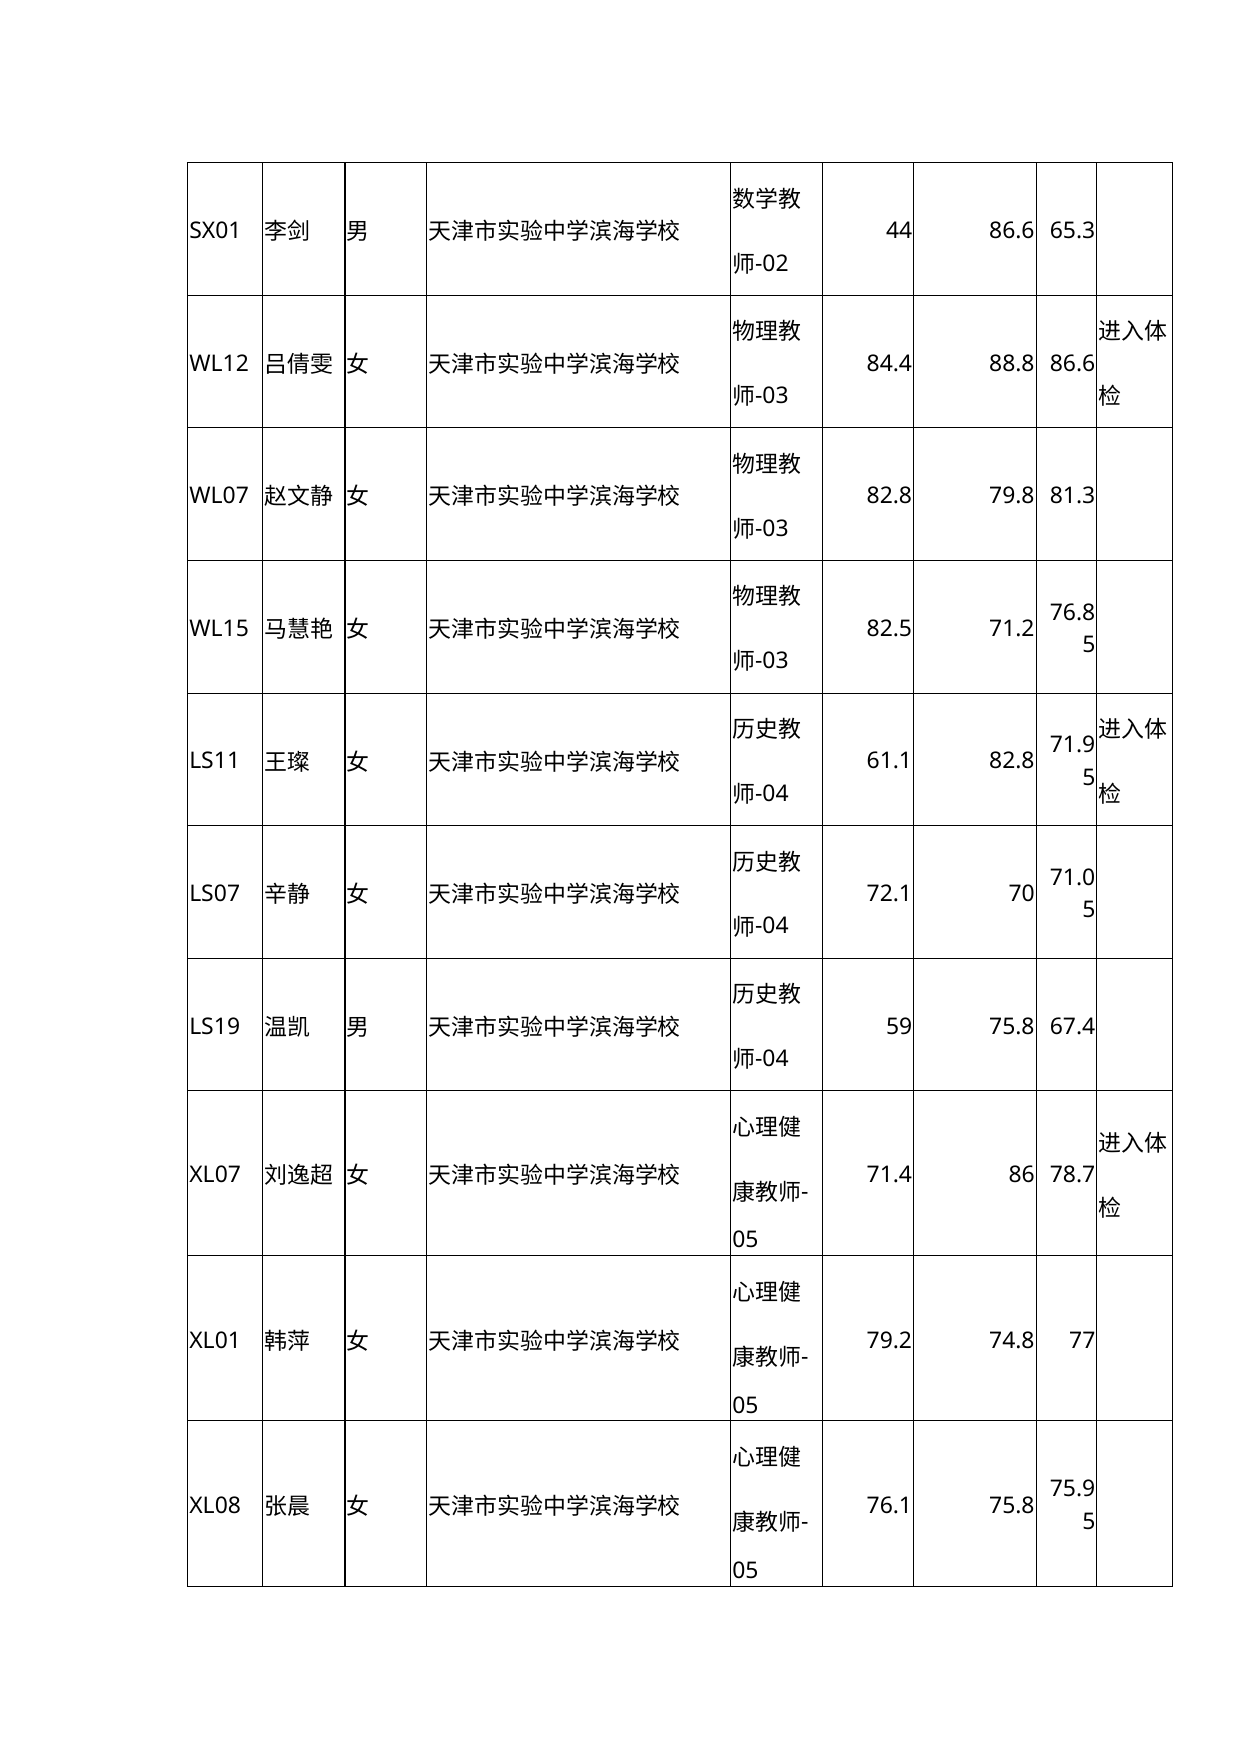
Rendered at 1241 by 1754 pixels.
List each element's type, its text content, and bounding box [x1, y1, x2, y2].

table_cell [1097, 1256, 1172, 1420]
table_cell [1097, 561, 1172, 692]
table_cell [1097, 826, 1172, 958]
table_cell 心理健康教师-05 [731, 1091, 822, 1255]
table_cell 71.4 [823, 1091, 913, 1255]
table_cell 86.6 [1037, 296, 1096, 427]
table_cell 物理教师-03 [731, 561, 822, 692]
table_cell 77 [1037, 1256, 1096, 1420]
table_cell 物理教师-03 [731, 428, 822, 560]
table_cell 71.95 [1037, 694, 1096, 825]
table_cell 70 [914, 826, 1036, 958]
table_cell 心理健康教师-05 [731, 1421, 822, 1586]
table_cell 78.7 [1037, 1091, 1096, 1255]
table_cell 天津市实验中学滨海学校 [427, 1256, 730, 1420]
table_cell LS11 [188, 694, 262, 825]
table_cell 数学教师-02 [731, 163, 822, 294]
table_cell 女 [346, 561, 426, 692]
table_cell LS19 [188, 959, 262, 1090]
table_cell 天津市实验中学滨海学校 [427, 1421, 730, 1586]
table_cell 女 [346, 1256, 426, 1420]
table_cell XL08 [188, 1421, 262, 1586]
table_cell [1097, 959, 1172, 1090]
table_cell WL07 [188, 428, 262, 560]
table_cell 天津市实验中学滨海学校 [427, 296, 730, 427]
table_cell 81.3 [1037, 428, 1096, 560]
table_cell 女 [346, 1091, 426, 1255]
table_cell 65.3 [1037, 163, 1096, 294]
table_cell 75.95 [1037, 1421, 1096, 1586]
table_cell 男 [346, 163, 426, 294]
table_cell XL07 [188, 1091, 262, 1255]
table_cell 进入体检 [1097, 296, 1172, 427]
table_cell 女 [346, 1421, 426, 1586]
table_cell 进入体检 [1097, 1091, 1172, 1255]
table_cell 历史教师-04 [731, 694, 822, 825]
table_cell 天津市实验中学滨海学校 [427, 561, 730, 692]
table_cell 59 [823, 959, 913, 1090]
table_cell 赵文静 [263, 428, 344, 560]
table_cell 女 [346, 826, 426, 958]
table_cell 71.05 [1037, 826, 1096, 958]
table_cell [1097, 428, 1172, 560]
table_cell 75.8 [914, 1421, 1036, 1586]
table_cell [1097, 163, 1172, 294]
table_cell 天津市实验中学滨海学校 [427, 694, 730, 825]
table_cell 82.5 [823, 561, 913, 692]
table_cell 67.4 [1037, 959, 1096, 1090]
table_cell 李剑 [263, 163, 344, 294]
table_cell 温凯 [263, 959, 344, 1090]
table_cell 79.8 [914, 428, 1036, 560]
table_cell 女 [346, 428, 426, 560]
table_cell XL01 [188, 1256, 262, 1420]
table_cell 辛静 [263, 826, 344, 958]
table_cell WL12 [188, 296, 262, 427]
table_cell 进入体检 [1097, 694, 1172, 825]
table_cell 马慧艳 [263, 561, 344, 692]
table_cell 男 [346, 959, 426, 1090]
table_cell 82.8 [914, 694, 1036, 825]
table_cell 75.8 [914, 959, 1036, 1090]
table_cell 84.4 [823, 296, 913, 427]
table_cell 86.6 [914, 163, 1036, 294]
table_cell WL15 [188, 561, 262, 692]
table_cell SX01 [188, 163, 262, 294]
table_cell 女 [346, 694, 426, 825]
table_cell 天津市实验中学滨海学校 [427, 826, 730, 958]
table_cell 心理健康教师-05 [731, 1256, 822, 1420]
table_cell 吕倩雯 [263, 296, 344, 427]
table_cell 历史教师-04 [731, 826, 822, 958]
table_cell 物理教师-03 [731, 296, 822, 427]
table_cell 天津市实验中学滨海学校 [427, 959, 730, 1090]
table_cell 历史教师-04 [731, 959, 822, 1090]
table_cell 76.85 [1037, 561, 1096, 692]
table_cell 86 [914, 1091, 1036, 1255]
table_cell 女 [346, 296, 426, 427]
table_cell 61.1 [823, 694, 913, 825]
table_cell [1097, 1421, 1172, 1586]
table_cell 72.1 [823, 826, 913, 958]
table_cell 74.8 [914, 1256, 1036, 1420]
table_cell 王璨 [263, 694, 344, 825]
table_cell 刘逸超 [263, 1091, 344, 1255]
table_cell 张晨 [263, 1421, 344, 1586]
table_cell 天津市实验中学滨海学校 [427, 1091, 730, 1255]
table_cell 44 [823, 163, 913, 294]
table_cell 天津市实验中学滨海学校 [427, 428, 730, 560]
table_cell 82.8 [823, 428, 913, 560]
table_cell 71.2 [914, 561, 1036, 692]
table_cell 76.1 [823, 1421, 913, 1586]
table_cell 79.2 [823, 1256, 913, 1420]
table_cell 韩萍 [263, 1256, 344, 1420]
table_cell LS07 [188, 826, 262, 958]
table_cell 88.8 [914, 296, 1036, 427]
table_cell 天津市实验中学滨海学校 [427, 163, 730, 294]
